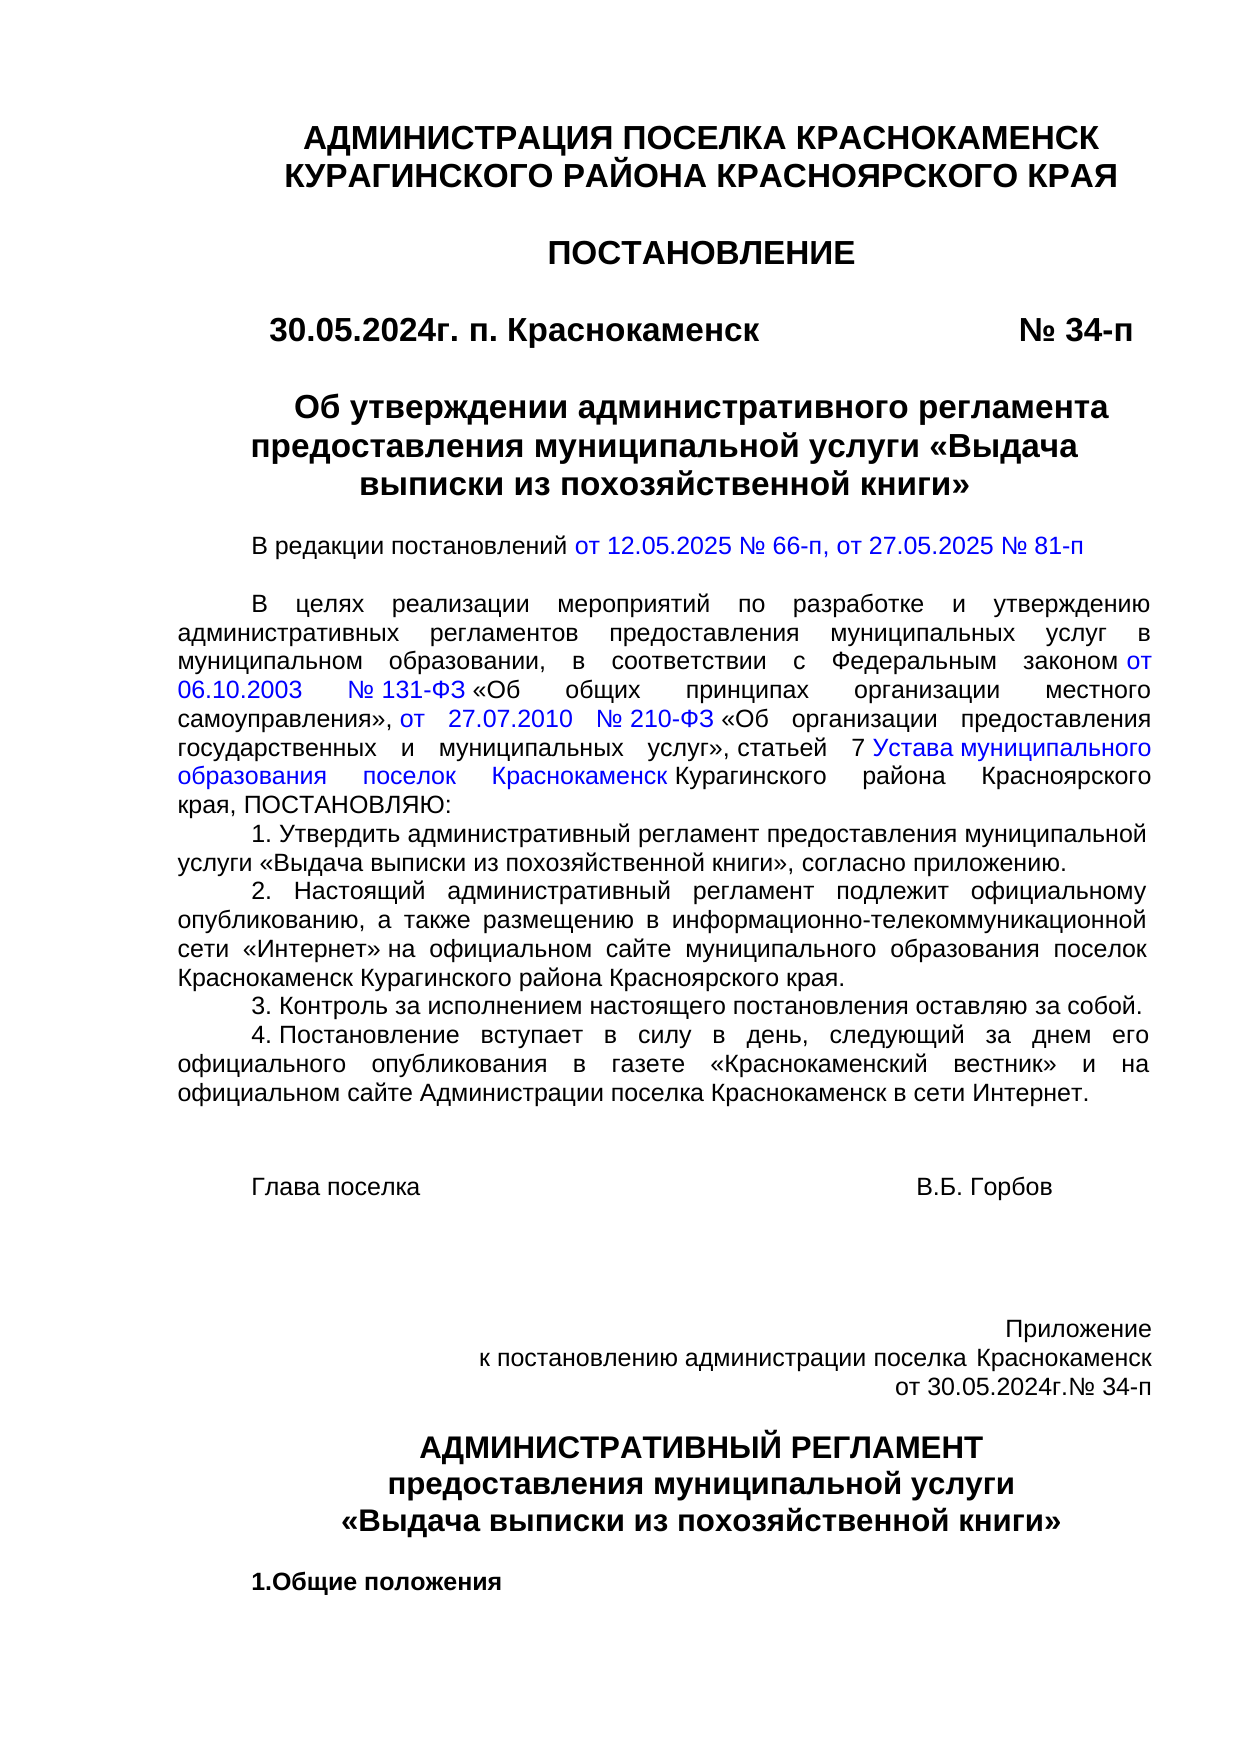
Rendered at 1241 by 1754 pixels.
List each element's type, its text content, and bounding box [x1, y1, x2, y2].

text Об утверждении административного регламента предоставления муниципальной услуги «Выдача выписки из похозяйственной книги» [177, 387, 1152, 502]
text ПОСТАНОВЛЕНИЕ [177, 233, 1152, 272]
text 30.05.2024г. п. Краснокаменск № 34-п [177, 310, 1152, 349]
text В целях реализации мероприятий по разработке и утверждению административных регламентов предоставления муниципальных услуг в муниципальном образовании, в соответствии с Федеральным законом от 06.10.2003 № 131-ФЗ «Об общих принципах организации местного самоуправления», от 27.07.2010 № 210-ФЗ «Об организации предоставления государственных и муниципальных услуг», статьей 7 Устава муниципального образования поселок Краснокаменск Курагинского района Красноярского края, ПОСТАНОВЛЯЮ: [177, 589, 1152, 819]
text В редакции постановлений от 12.05.2025 № 66-п, от 27.05.2025 № 81-п [177, 531, 1152, 560]
text Приложение [177, 1314, 1152, 1343]
text от 30.05.2024г.№ 34-п [177, 1371, 1152, 1400]
text 4. Постановление вступает в силу в день, следующий за днем его официального опубликования в газете «Краснокаменский вестник» и на официальном сайте Администрации поселка Краснокаменск в сети Интернет. [177, 1020, 1150, 1106]
text 3. Контроль за исполнением настоящего постановления оставляю за собой. [177, 991, 1152, 1020]
text к постановлению администрации поселка Краснокаменск [177, 1343, 1152, 1371]
text АДМИНИСТРАТИВНЫЙ РЕГЛАМЕНТ [177, 1429, 1152, 1465]
text Глава поселка В.Б. Горбов [177, 1172, 1152, 1200]
text АДМИНИСТРАЦИЯ ПОСЕЛКА КРАСНОКАМЕНСК [177, 118, 1152, 157]
text 1.Общие положения [177, 1567, 1152, 1596]
text 1. Утвердить административный регламент предоставления муниципальной услуги «Выдача выписки из похозяйственной книги», согласно приложению. [177, 819, 1147, 876]
text КУРАГИНСКОГО РАЙОНА КРАСНОЯРСКОГО КРАЯ [177, 157, 1152, 195]
text 2. Настоящий административный регламент подлежит официальному опубликованию, а также размещению в информационно-телекоммуникационной сети «Интернет» на официальном сайте муниципального образования поселок Краснокаменск Курагинского района Красноярского края. [177, 876, 1147, 991]
text предоставления муниципальной услуги [177, 1465, 1152, 1501]
text «Выдача выписки из похозяйственной книги» [177, 1502, 1152, 1538]
